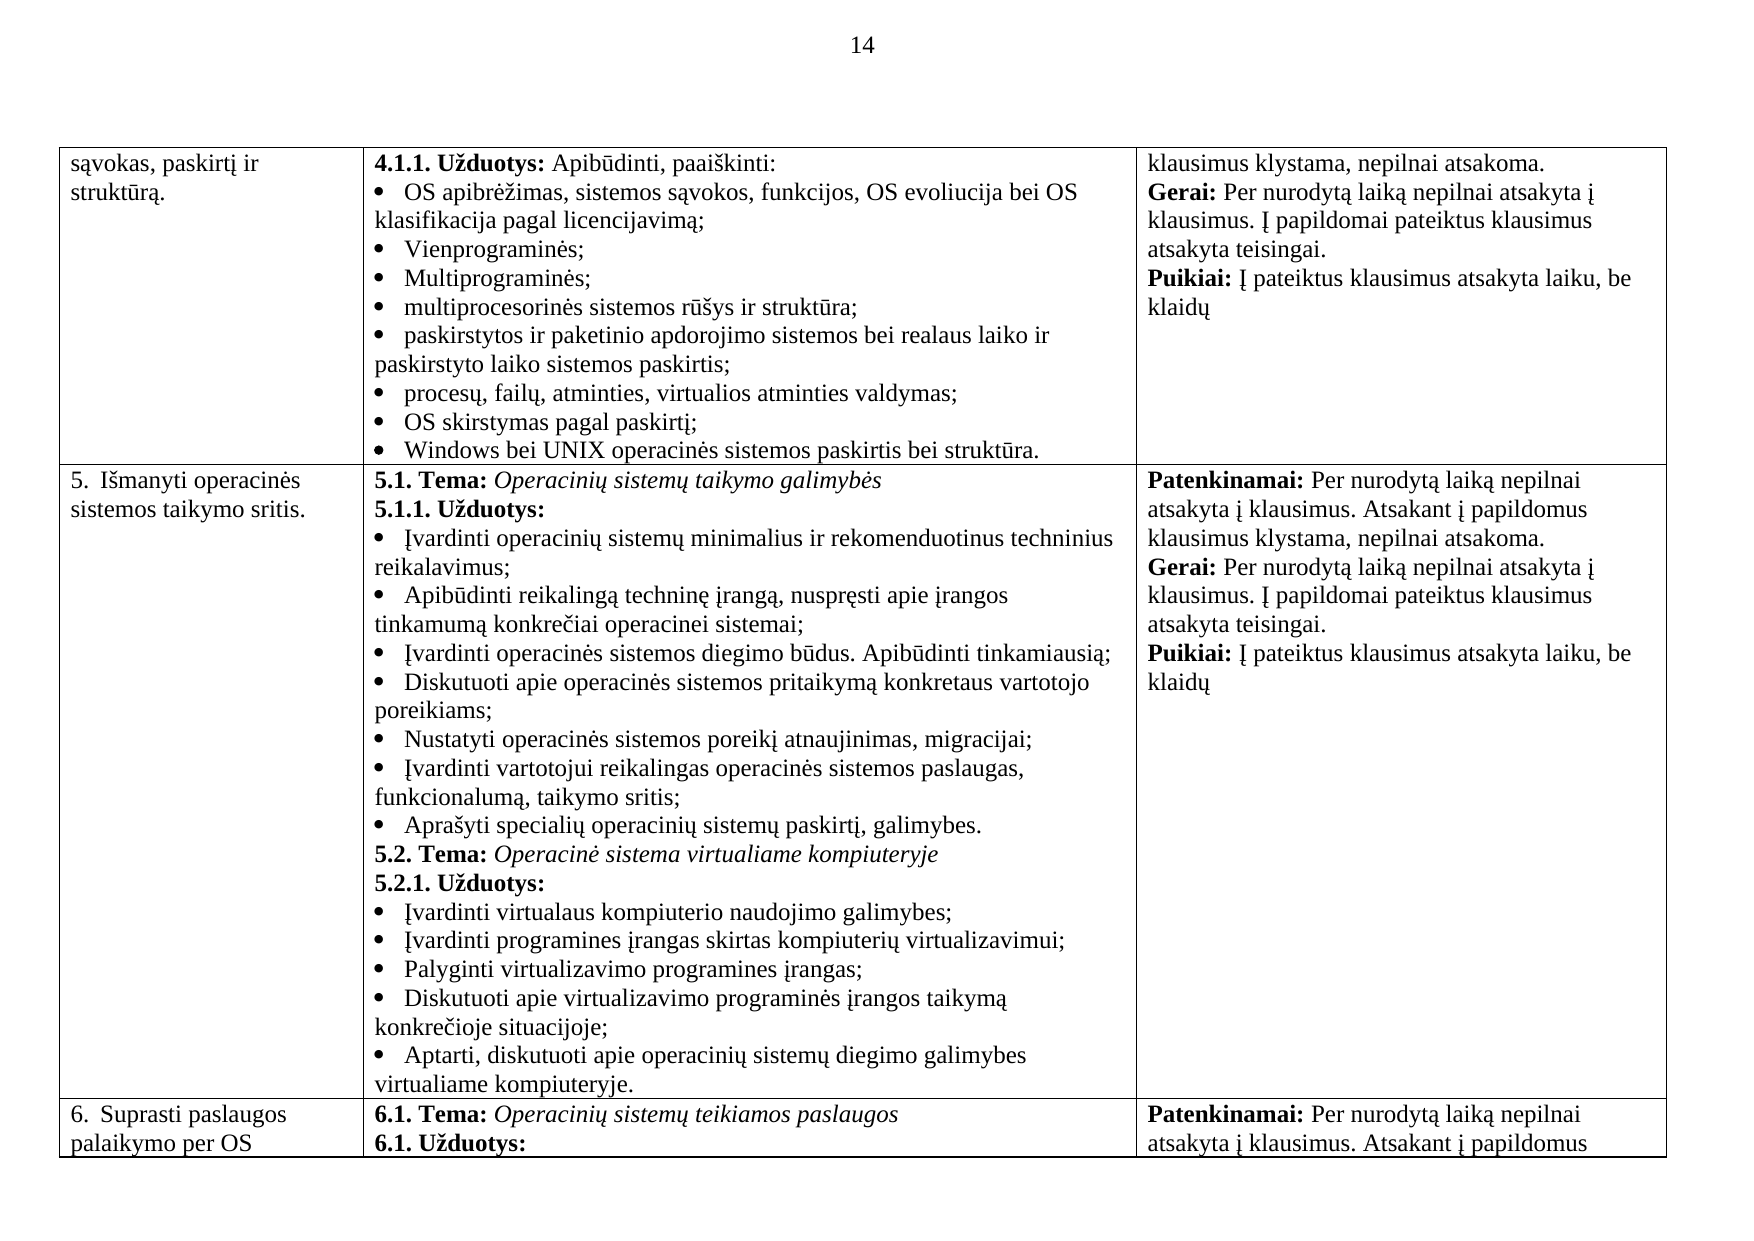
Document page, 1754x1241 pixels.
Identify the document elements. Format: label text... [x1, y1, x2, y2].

table_cell Išmanyti operacinės sistemos taikymo sritis. [60, 465, 363, 1098]
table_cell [364, 148, 1136, 464]
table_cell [1137, 1099, 1666, 1156]
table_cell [60, 148, 363, 464]
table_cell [364, 1099, 1136, 1156]
table_cell 5.1. Tema: Operacinių sistemų taikymo galimybės 5.1.1. Užduotys: Įvardinti operacinių sistemų minimalius ir rekomenduotinus techninius reikalavimus; Apibūdinti reikalingą techninę įrangą, nuspręsti apie įrangos tinkamumą konkrečiai operacinei sistemai; Įvardinti operacinės sistemos diegimo būdus. Apibūdinti tinkamiausią; Diskutuoti apie operacinės sistemos pritaikymą konkretaus vartotojo poreikiams; Nustatyti operacinės sistemos poreikį atnaujinimas, migracijai; Įvardinti vartotojui reikalingas operacinės sistemos paslaugas, funkcionalumą, taikymo sritis; Aprašyti specialių operacinių sistemų paskirtį, galimybes. 5.2. Tema: Operacinė sistema virtualiame kompiuteryje 5.2.1. Užduotys: Įvardinti virtualaus kompiuterio naudojimo galimybes; Įvardinti programines įrangas skirtas kompiuterių virtualizavimui; Palyginti virtualizavimo programines įrangas; Diskutuoti apie virtualizavimo programinės įrangos taikymą konkrečioje situacijoje; Aptarti, diskutuoti apie operacinių sistemų diegimo galimybes virtualiame kompiuteryje. [364, 465, 1136, 1098]
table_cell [60, 1099, 363, 1156]
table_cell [1137, 148, 1666, 464]
